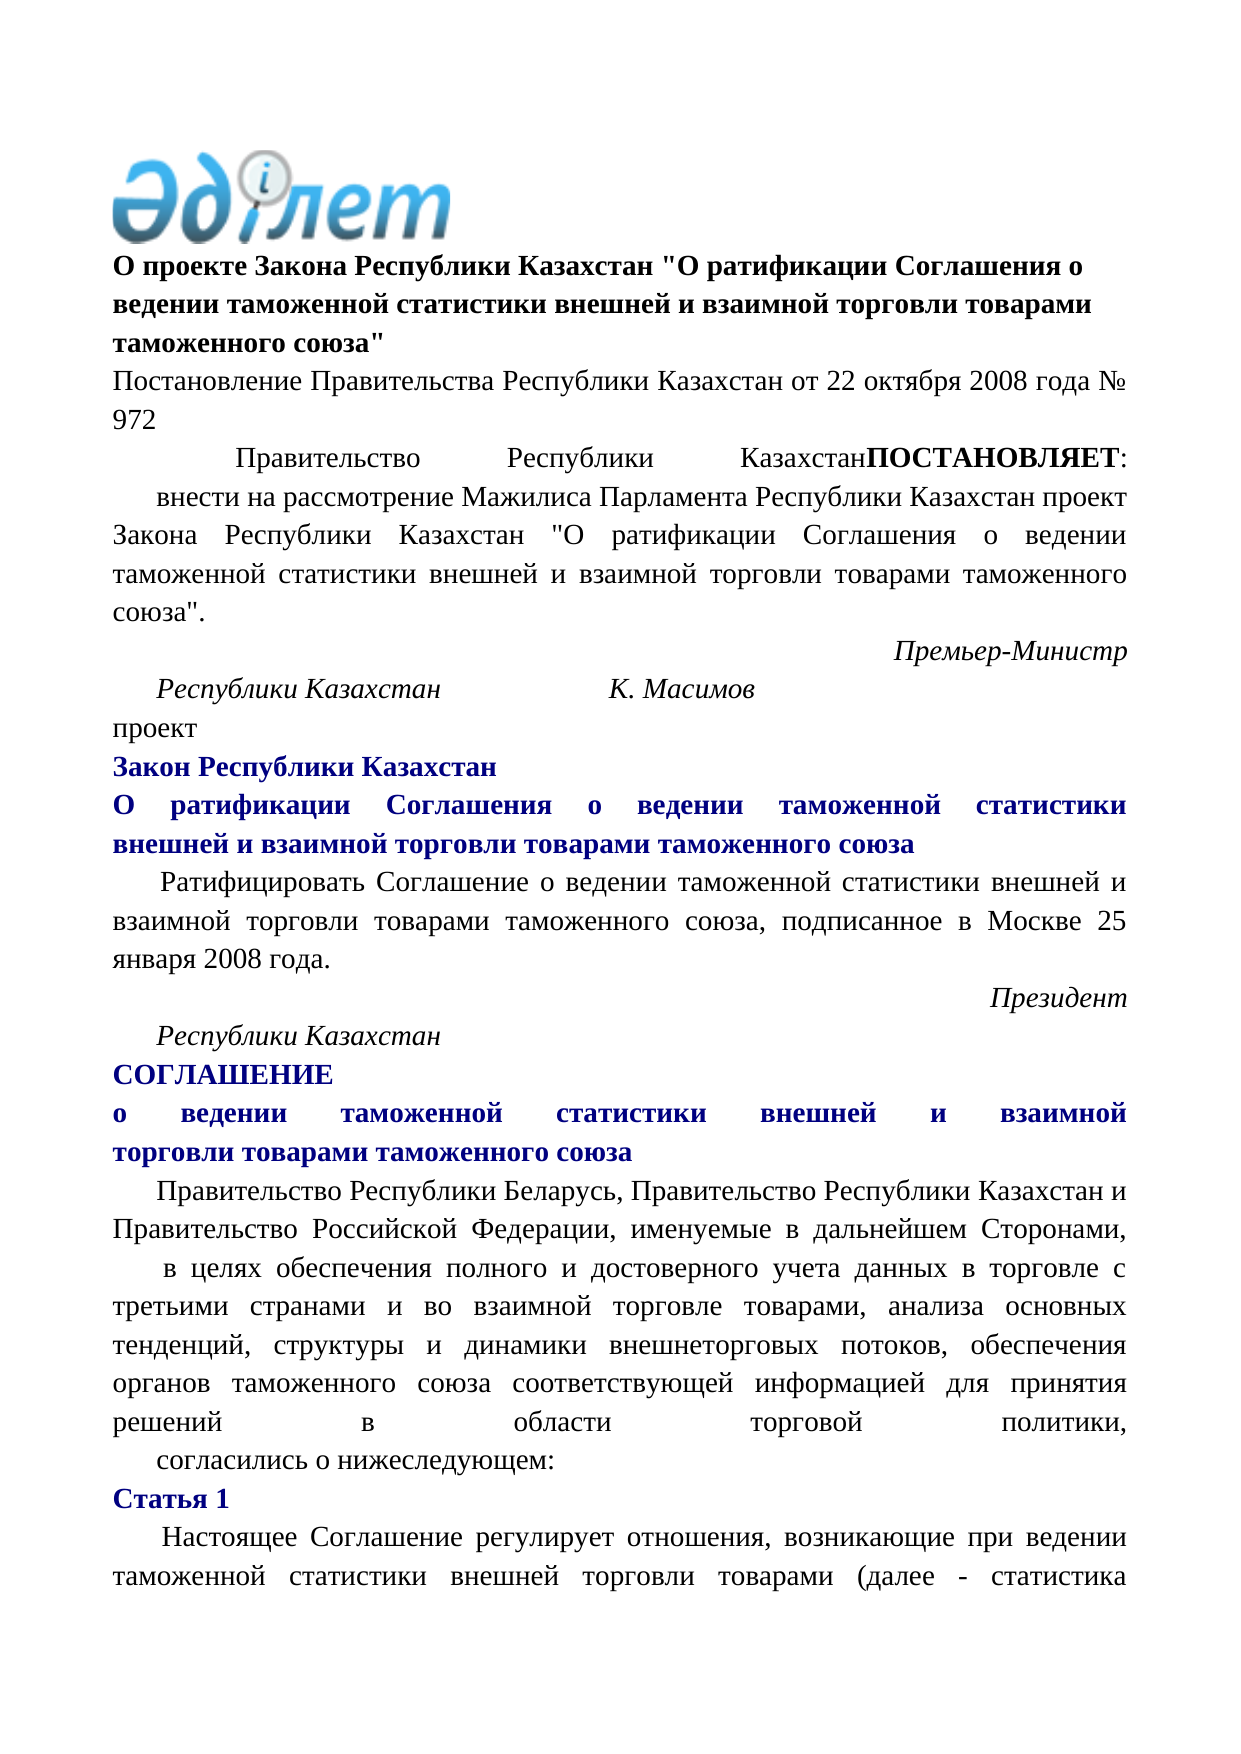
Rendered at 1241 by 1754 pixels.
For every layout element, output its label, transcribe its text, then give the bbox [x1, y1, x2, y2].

text Закон Республики Казахстан [112, 749, 1128, 782]
text О ратификации Соглашения о ведении таможенной статистики внешней и взаимной торговли товарами таможенного союза [112, 787, 1128, 859]
text Президент Республики Казахстан [112, 980, 1128, 1052]
text Ратифицировать Соглашение о ведении таможенной статистики внешней и взаимной торговли товарами таможенного союза, подписанное в Москве 25 января 2008 года. [112, 864, 1128, 975]
text Премьер-Министр Республики Казахстан К. Масимов [112, 633, 1128, 705]
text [112, 1519, 1128, 1592]
text проект [112, 710, 1128, 744]
text Правительство Республики Казахстан ПОСТАНОВЛЯЕТ : внести на рассмотрение Мажилиса Парламента Республики Казахстан проект Закона Республики Казахстан "О ратификации Соглашения о ведении таможенной статистики внешней и взаимной торговли товарами таможенного союза". [112, 440, 1128, 628]
text Статья 1 [112, 1481, 1128, 1514]
picture [112, 150, 451, 244]
text СОГЛАШЕНИЕ о ведении таможенной статистики внешней и взаимной торговли товарами таможенного союза [112, 1057, 1128, 1168]
text Правительство Республики Беларусь, Правительство Республики Казахстан и Правительство Российской Федерации, именуемые в дальнейшем Сторонами, в целях обеспечения полного и достоверного учета данных в торговле с третьими странами и во взаимной торговле товарами, анализа основных тенденций, структуры и динамики внешнеторговых потоков, обеспечения органов таможенного союза соответствующей информацией для принятия решений в области торговой политики, согласились о нижеследующем: [112, 1173, 1128, 1476]
text Постановление Правительства Республики Казахстан от 22 октября 2008 года № 972 [112, 363, 1128, 435]
text О проекте Закона Республики Казахстан "О ратификации Соглашения о ведении таможенной статистики внешней и взаимной торговли товарами таможенного союза" [112, 248, 1128, 358]
